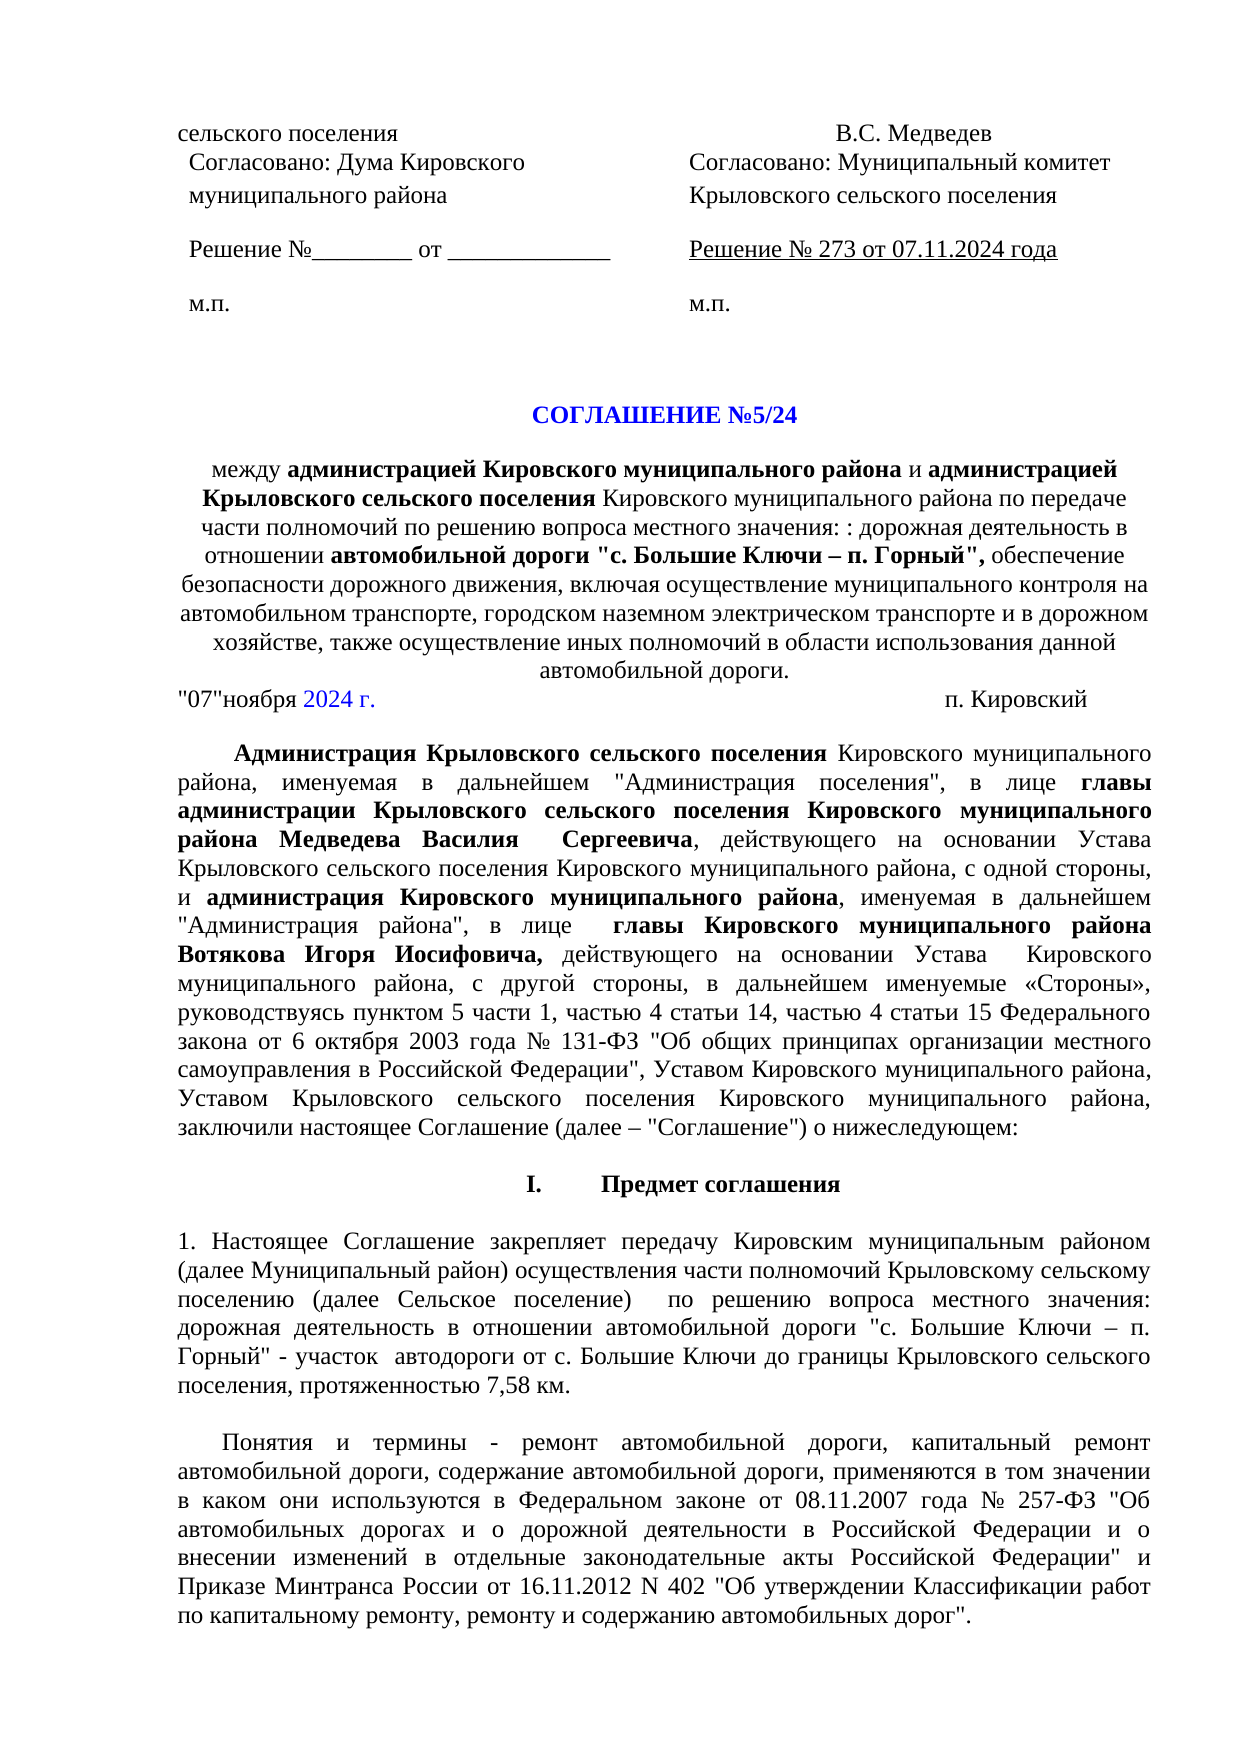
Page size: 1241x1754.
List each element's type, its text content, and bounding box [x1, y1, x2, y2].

text "07"ноября 2024 г. п. Кировский [177, 684, 1152, 713]
text сельского поселения В.С. Медведев [177, 118, 1152, 147]
text между администрацией Кировского муниципального района и администрацией Крыловского сельского поселения Кировского муниципального района по передаче части полномочий по решению вопроса местного значения: : дорожная деятельность в отношении автомобильной дороги "с. Большие Ключи – п. Горный", обеспечение безопасности дорожного движения, включая осуществление муниципального контроля на автомобильном транспорте, городском наземном электрическом транспорте и в дорожном хозяйстве, также осуществление иных полномочий в области использования данной автомобильной дороги. [177, 454, 1152, 684]
table_header Согласовано: Муниципальный комитет Крыловского сельского поселения Решение № 273 от 07.11.2024 года м.п. [678, 147, 1152, 341]
text СОГЛАШЕНИЕ №5/24 [177, 400, 1152, 429]
list Предмет соглашения [215, 1169, 1152, 1198]
text Понятия и термины - ремонт автомобильной дороги, капитальный ремонт автомобильной дороги, содержание автомобильной дороги, применяются в том значении в каком они используются в Федеральном законе от 08.11.2007 года № 257-ФЗ "Об автомобильных дорогах и о дорожной деятельности в Российской Федерации и о внесении изменений в отдельные законодательные акты Российской Федерации" и Приказе Минтранса России от 16.11.2012 N 402 "Об утверждении Классификации работ по капитальному ремонту, ремонту и содержанию автомобильных дорог". [177, 1427, 1152, 1629]
text 1. Настоящее Соглашение закрепляет передачу Кировским муниципальным районом (далее Муниципальный район) осуществления части полномочий Крыловскому сельскому поселению (далее Сельское поселение) по решению вопроса местного значения: дорожная деятельность в отношении автомобильной дороги "с. Большие Ключи – п. Горный" - участок автодороги от с. Большие Ключи до границы Крыловского сельского поселения, протяженностью . [177, 1226, 1152, 1399]
text Администрация Крыловского сельского поселения Кировского муниципального района, именуемая в дальнейшем "Администрация поселения", в лице главы администрации Крыловского сельского поселения Кировского муниципального района Медведева Василия Сергеевича, действующего на основании Устава Крыловского сельского поселения Кировского муниципального района, с одной стороны, и администрация Кировского муниципального района, именуемая в дальнейшем "Администрация района", в лице главы Кировского муниципального района Вотякова Игоря Иосифовича, действующего на основании Устава Кировского муниципального района, с другой стороны, в дальнейшем именуемые «Стороны», руководствуясь пунктом 5 части 1, частью 4 статьи 14, частью 4 статьи 15 Федерального закона от 6 октября 2003 года № 131-ФЗ "Об общих принципах организации местного самоуправления в Российской Федерации", Уставом Кировского муниципального района, Уставом Крыловского сельского поселения Кировского муниципального района, заключили настоящее Соглашение (далее – "Соглашение") о нижеследующем: [177, 738, 1152, 1141]
table_header Согласовано: Дума Кировского муниципального района Решение №________ от _____________ м.п. [177, 147, 678, 341]
